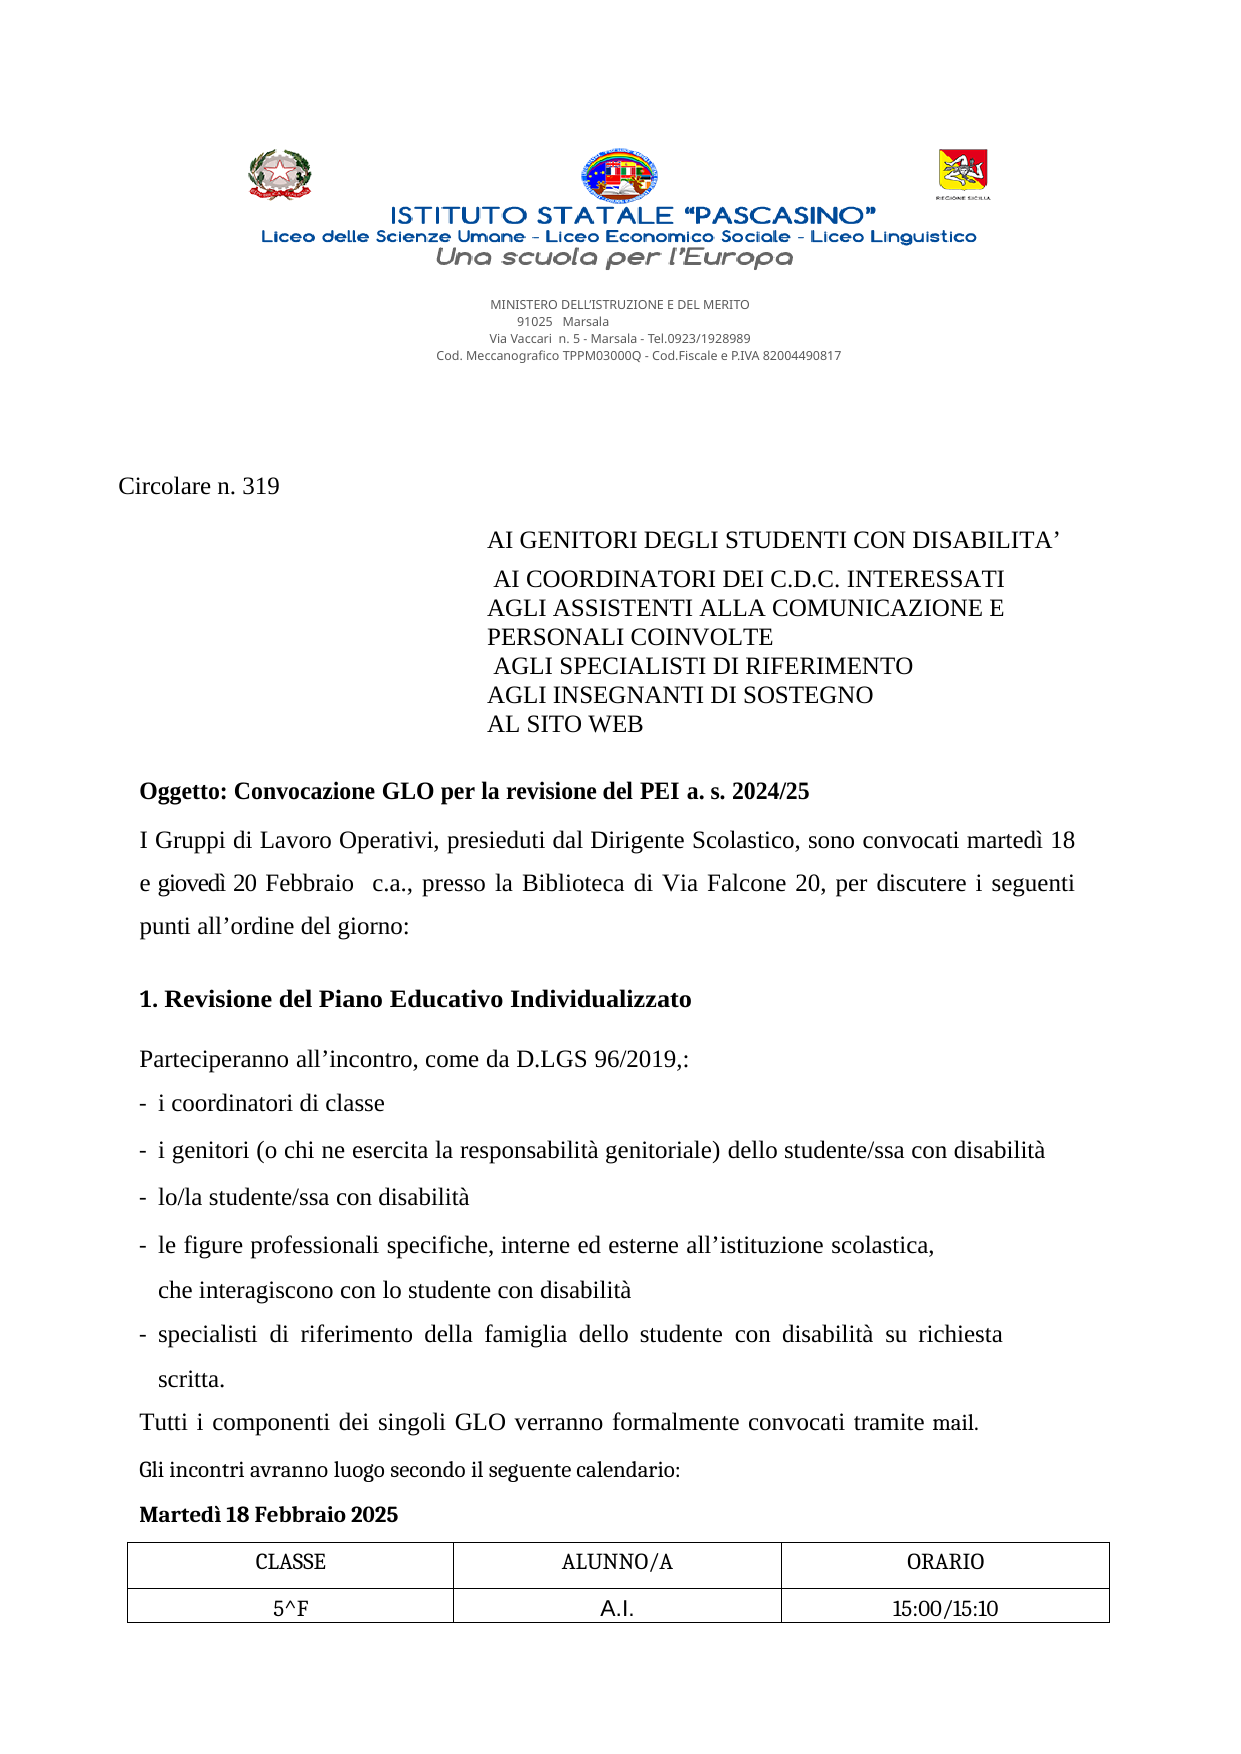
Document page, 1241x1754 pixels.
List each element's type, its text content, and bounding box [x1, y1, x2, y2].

text Parteciperanno all’incontro, come da D.LGS 96/2019,: [139, 1044, 1122, 1073]
table_header ORARIO [782, 1543, 1109, 1588]
text Cod. Meccanografico TPPM03000Q - Cod.Fiscale e P.IVA 82004490817 [156, 347, 1122, 364]
text Circolare n. 319 [118, 471, 1122, 500]
list le figure professionali specifiche, interne ed esterne all’istituzione scolastica, che interagiscono con lo studente con disabilità [139, 1229, 946, 1304]
text AI COORDINATORI DEI C.D.C. INTERESSATI [487, 564, 1110, 593]
list i genitori (o chi ne esercita la responsabilità genitoriale) dello studente/ssa con disabilità [139, 1134, 1122, 1165]
text Gli incontri avranno luogo secondo il seguente calendario: [139, 1456, 1122, 1483]
table_cell 5^F [128, 1589, 453, 1622]
text MINISTERO DELL’ISTRUZIONE E DEL MERITO [118, 296, 1122, 313]
text AGLI SPECIALISTI DI RIFERIMENTO [413, 651, 1110, 680]
list specialisti di riferimento della famiglia dello studente con disabilità su richiesta scritta. [139, 1318, 1003, 1392]
text Oggetto: Convocazione GLO per la revisione del PEI a. s. 2024/25 [139, 776, 1122, 805]
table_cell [782, 1589, 1109, 1622]
text AGLI ASSISTENTI ALLA COMUNICAZIONE E PERSONALI COINVOLTE [487, 593, 1110, 651]
text AGLI INSEGNANTI DI SOSTEGNO [413, 680, 1110, 709]
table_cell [454, 1589, 781, 1622]
list Revisione del Piano Educativo Individualizzato [139, 983, 1122, 1014]
picture [246, 147, 994, 271]
list i coordinatori di classe [139, 1087, 1122, 1118]
text Martedì 18 Febbraio 2025 [139, 1502, 1122, 1528]
text 91025 Marsala [118, 313, 1122, 330]
table_header ALUNNO/A [454, 1543, 781, 1588]
text AL SITO WEB [413, 709, 1110, 738]
text Via Vaccari n. 5 - Marsala - Tel.0923/1928989 [118, 330, 1122, 347]
list lo/la studente/ssa con disabilità [139, 1181, 1122, 1212]
table_header CLASSE [128, 1543, 453, 1588]
text AI GENITORI DEGLI STUDENTI CON DISABILITA’ [487, 525, 1110, 554]
text Tutti i componenti dei singoli GLO verranno formalmente convocati tramite mail. [139, 1407, 1003, 1436]
text I Gruppi di Lavoro Operativi, presieduti dal Dirigente Scolastico, sono convocati martedì 18 e giovedì 20 Febbraio c.a., presso la Biblioteca di Via Falcone 20, per discutere i seguenti punti all’ordine del giorno: [139, 825, 1076, 940]
